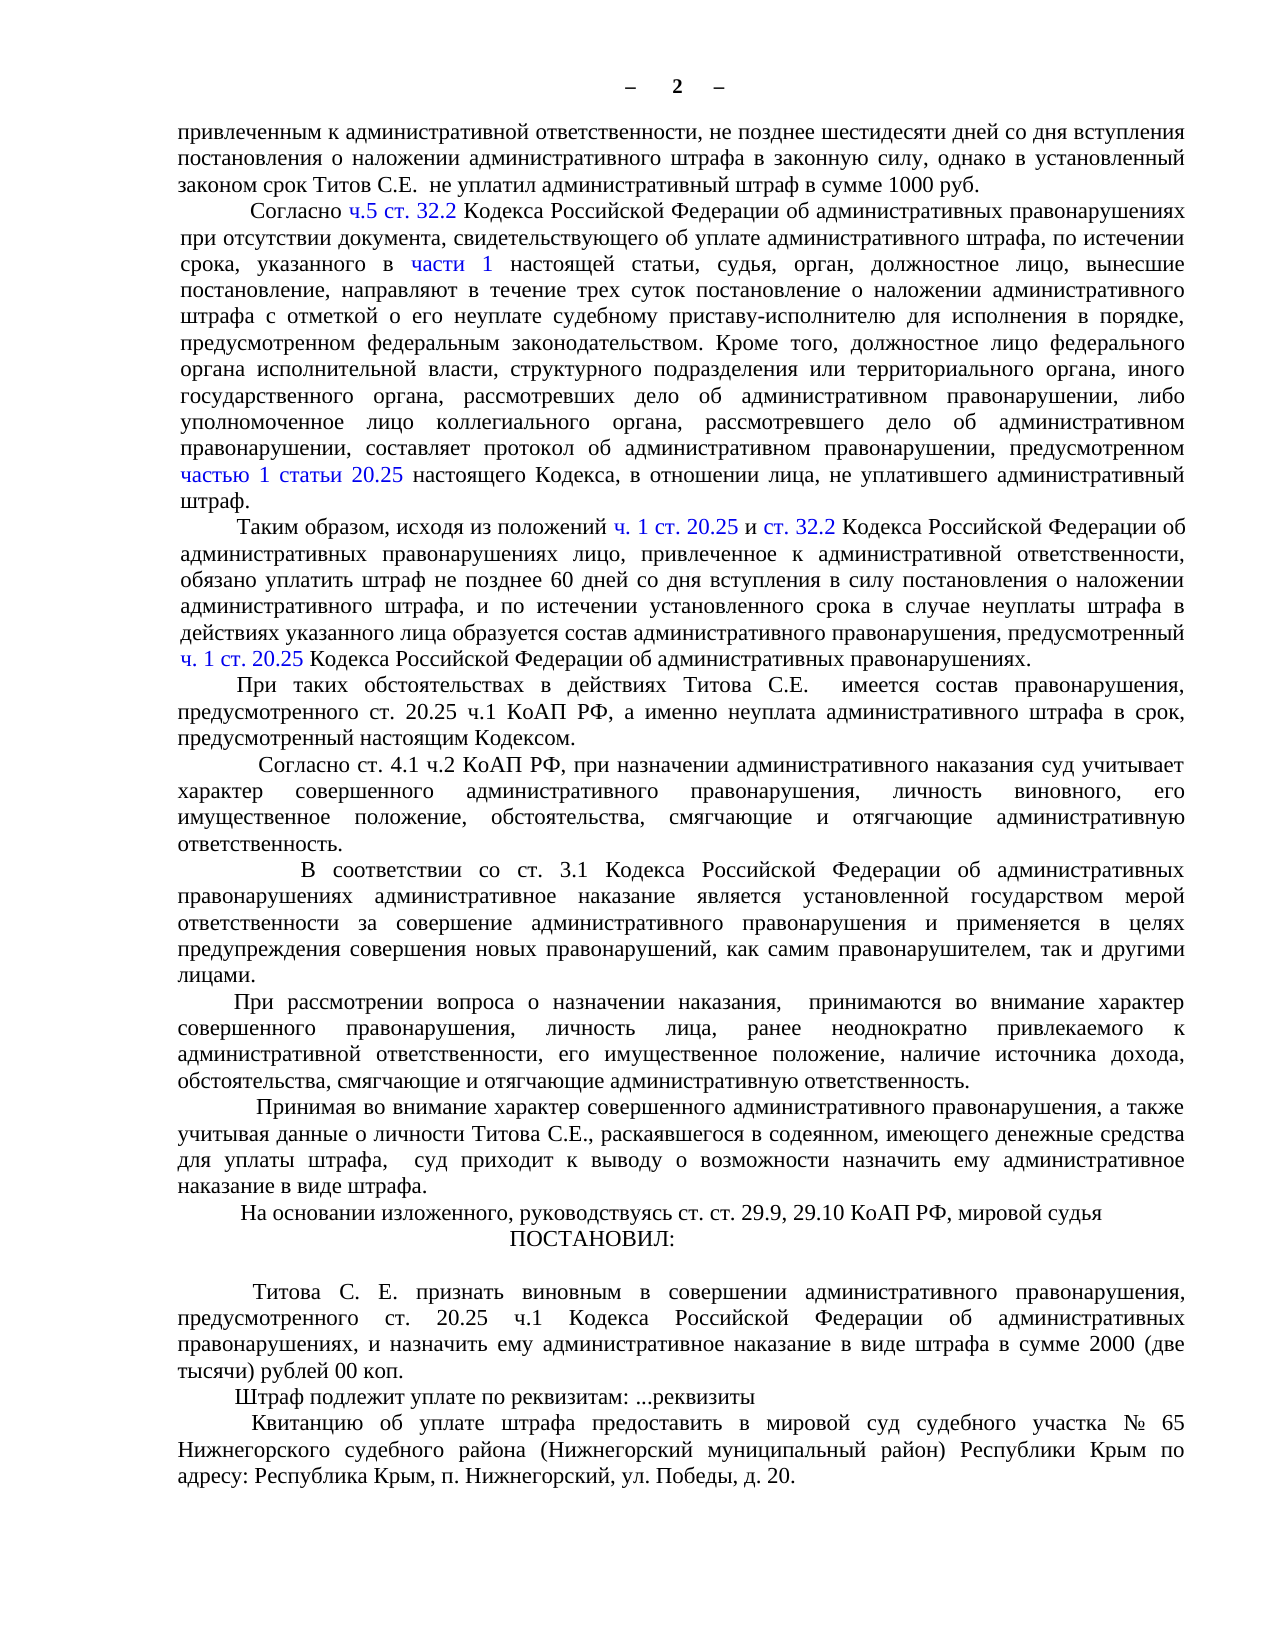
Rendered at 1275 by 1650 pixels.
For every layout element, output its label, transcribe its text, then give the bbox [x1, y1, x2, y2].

text В соответствии со ст. 3.1 Кодекса Российской Федерации об административных правонарушениях административное наказание является установленной государством мерой ответственности за совершение административного правонарушения и применяется в целях предупреждения совершения новых правонарушений, как самим правонарушителем, так и другими лицами. [177, 856, 1186, 988]
text На основании изложенного, руководствуясь ст. ст. 29.9, 29.10 КоАП РФ, мировой судья [177, 1199, 1186, 1225]
text При таких обстоятельствах в действиях Титова С.Е. имеется состав правонарушения, предусмотренного ст. 20.25 ч.1 КоАП РФ, а именно неуплата административного штрафа в срок, предусмотренный настоящим Кодексом. [177, 672, 1186, 751]
text При рассмотрении вопроса о назначении наказания, принимаются во внимание характер совершенного правонарушения, личность лица, ранее неоднократно привлекаемого к административной ответственности, его имущественное положение, наличие источника дохода, обстоятельства, смягчающие и отягчающие административную ответственность. [177, 988, 1186, 1093]
text Таким образом, исходя из положений ч. 1 ст. 20.25 и ст. 32.2 Кодекса Российской Федерации об административных правонарушениях лицо, привлеченное к административной ответственности, обязано уплатить штраф не позднее 60 дней со дня вступления в силу постановления о наложении административного штрафа, и по истечении установленного срока в случае неуплаты штрафа в действиях указанного лица образуется состав административного правонарушения, предусмотренный ч. 1 ст. 20.25 Кодекса Российской Федерации об административных правонарушениях. [180, 513, 1186, 672]
text Согласно ст. 4.1 ч.2 КоАП РФ, при назначении административного наказания суд учитывает характер совершенного административного правонарушения, личность виновного, его имущественное положение, обстоятельства, смягчающие и отягчающие административную ответственность. [177, 751, 1186, 856]
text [177, 118, 1186, 197]
text Штраф подлежит уплате по реквизитам: ...реквизиты [177, 1383, 1186, 1409]
text Титова С. Е. признать виновным в совершении административного правонарушения, предусмотренного ст. 20.25 ч.1 Кодекса Российской Федерации об административных правонарушениях, и назначить ему административное наказание в виде штрафа в сумме 2000 (две тысячи) рублей 00 коп. [177, 1278, 1186, 1383]
text Квитанцию об уплате штрафа предоставить в мировой суд судебного участка № 65 Нижнегорского судебного района (Нижнегорский муниципальный район) Республики Крым по адресу: Республика Крым, п. Нижнегорский, ул. Победы, д. 20. [177, 1409, 1186, 1488]
text Принимая во внимание характер совершенного административного правонарушения, а также учитывая данные о личности Титова С.Е., раскаявшегося в содеянном, имеющего денежные средства для уплаты штрафа, суд приходит к выводу о возможности назначить ему административное наказание в виде штрафа. [177, 1093, 1186, 1199]
text ПОСТАНОВИЛ: [177, 1225, 1186, 1251]
text Согласно ч.5 ст. 32.2 Кодекса Российской Федерации об административных правонарушениях при отсутствии документа, свидетельствующего об уплате административного штрафа, по истечении срока, указанного в части 1 настоящей статьи, судья, орган, должностное лицо, вынесшие постановление, направляют в течение трех суток постановление о наложении административного штрафа с отметкой о его неуплате судебному приставу-исполнителю для исполнения в порядке, предусмотренном федеральным законодательством. Кроме того, должностное лицо федерального органа исполнительной власти, структурного подразделения или территориального органа, иного государственного органа, рассмотревших дело об административном правонарушении, либо уполномоченное лицо коллегиального органа, рассмотревшего дело об административном правонарушении, составляет протокол об административном правонарушении, предусмотренном частью 1 статьи 20.25 настоящего Кодекса, в отношении лица, не уплатившего административный штраф. [180, 197, 1186, 513]
